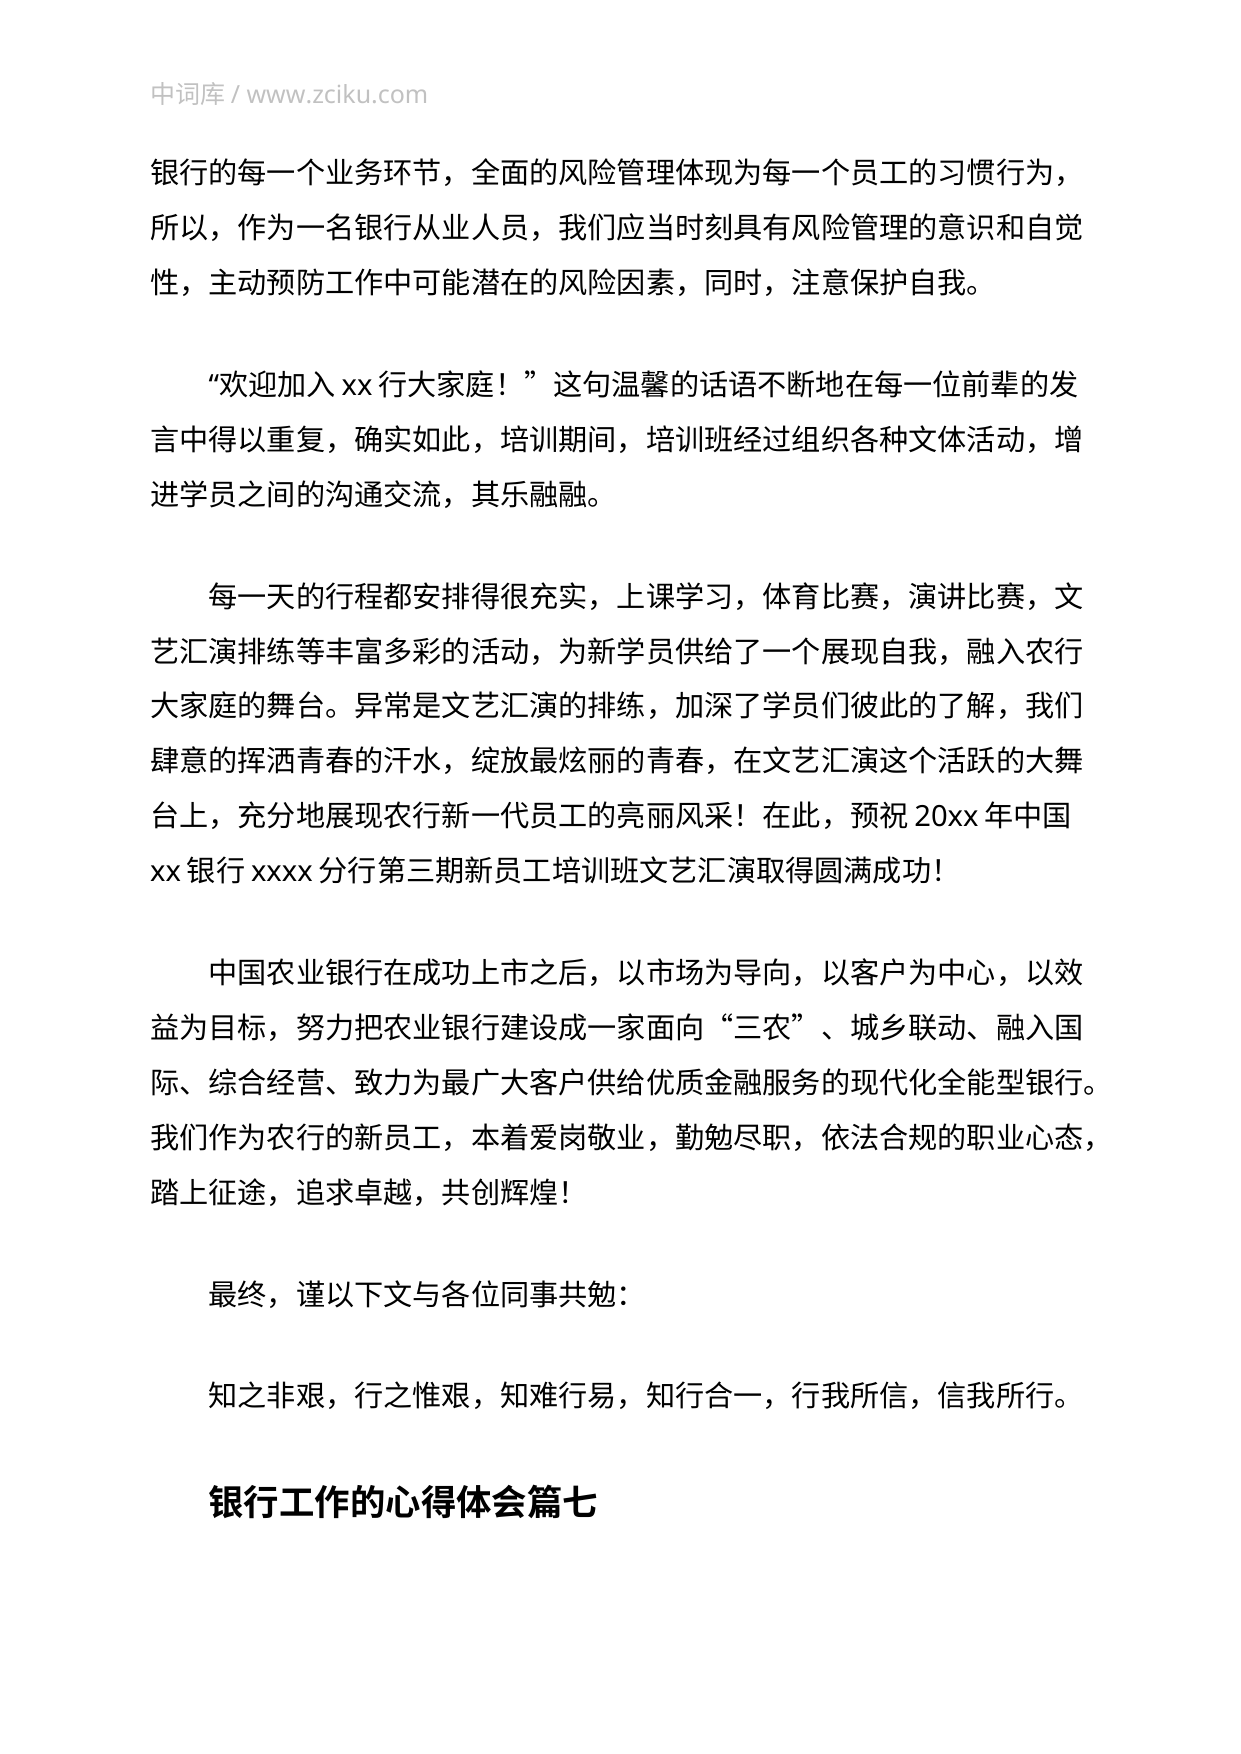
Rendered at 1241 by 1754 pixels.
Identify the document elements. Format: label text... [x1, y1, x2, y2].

text 知之非艰，行之惟艰，知难行易，知行合一，行我所信，信我所行。 [150, 1373, 1090, 1415]
text “欢迎加入xx行大家庭！”这句温馨的话语不断地在每一位前辈的发言中得以重复，确实如此，培训期间，培训班经过组织各种文体活动，增进学员之间的沟通交流，其乐融融。 [150, 362, 1090, 514]
text 最终，谨以下文与各位同事共勉： [150, 1271, 1090, 1313]
text 中国农业银行在成功上市之后，以市场为导向，以客户为中心，以效益为目标，努力把农业银行建设成一家面向“三农”、城乡联动、融入国际、综合经营、致力为最广大客户供给优质金融服务的现代化全能型银行。我们作为农行的新员工，本着爱岗敬业，勤勉尽职，依法合规的职业心态，踏上征途，追求卓越，共创辉煌！ [150, 950, 1090, 1212]
text 每一天的行程都安排得很充实，上课学习，体育比赛，演讲比赛，文艺汇演排练等丰富多彩的活动，为新学员供给了一个展现自我，融入农行大家庭的舞台。异常是文艺汇演的排练，加深了学员们彼此的了解，我们肆意的挥洒青春的汗水，绽放最炫丽的青春，在文艺汇演这个活跃的大舞台上，充分地展现农行新一代员工的亮丽风采！在此，预祝20xx年中国xx银行xxxx分行第三期新员工培训班文艺汇演取得圆满成功！ [150, 573, 1090, 890]
text 银行工作的心得体会篇七 [150, 1475, 1090, 1526]
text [150, 150, 1090, 302]
